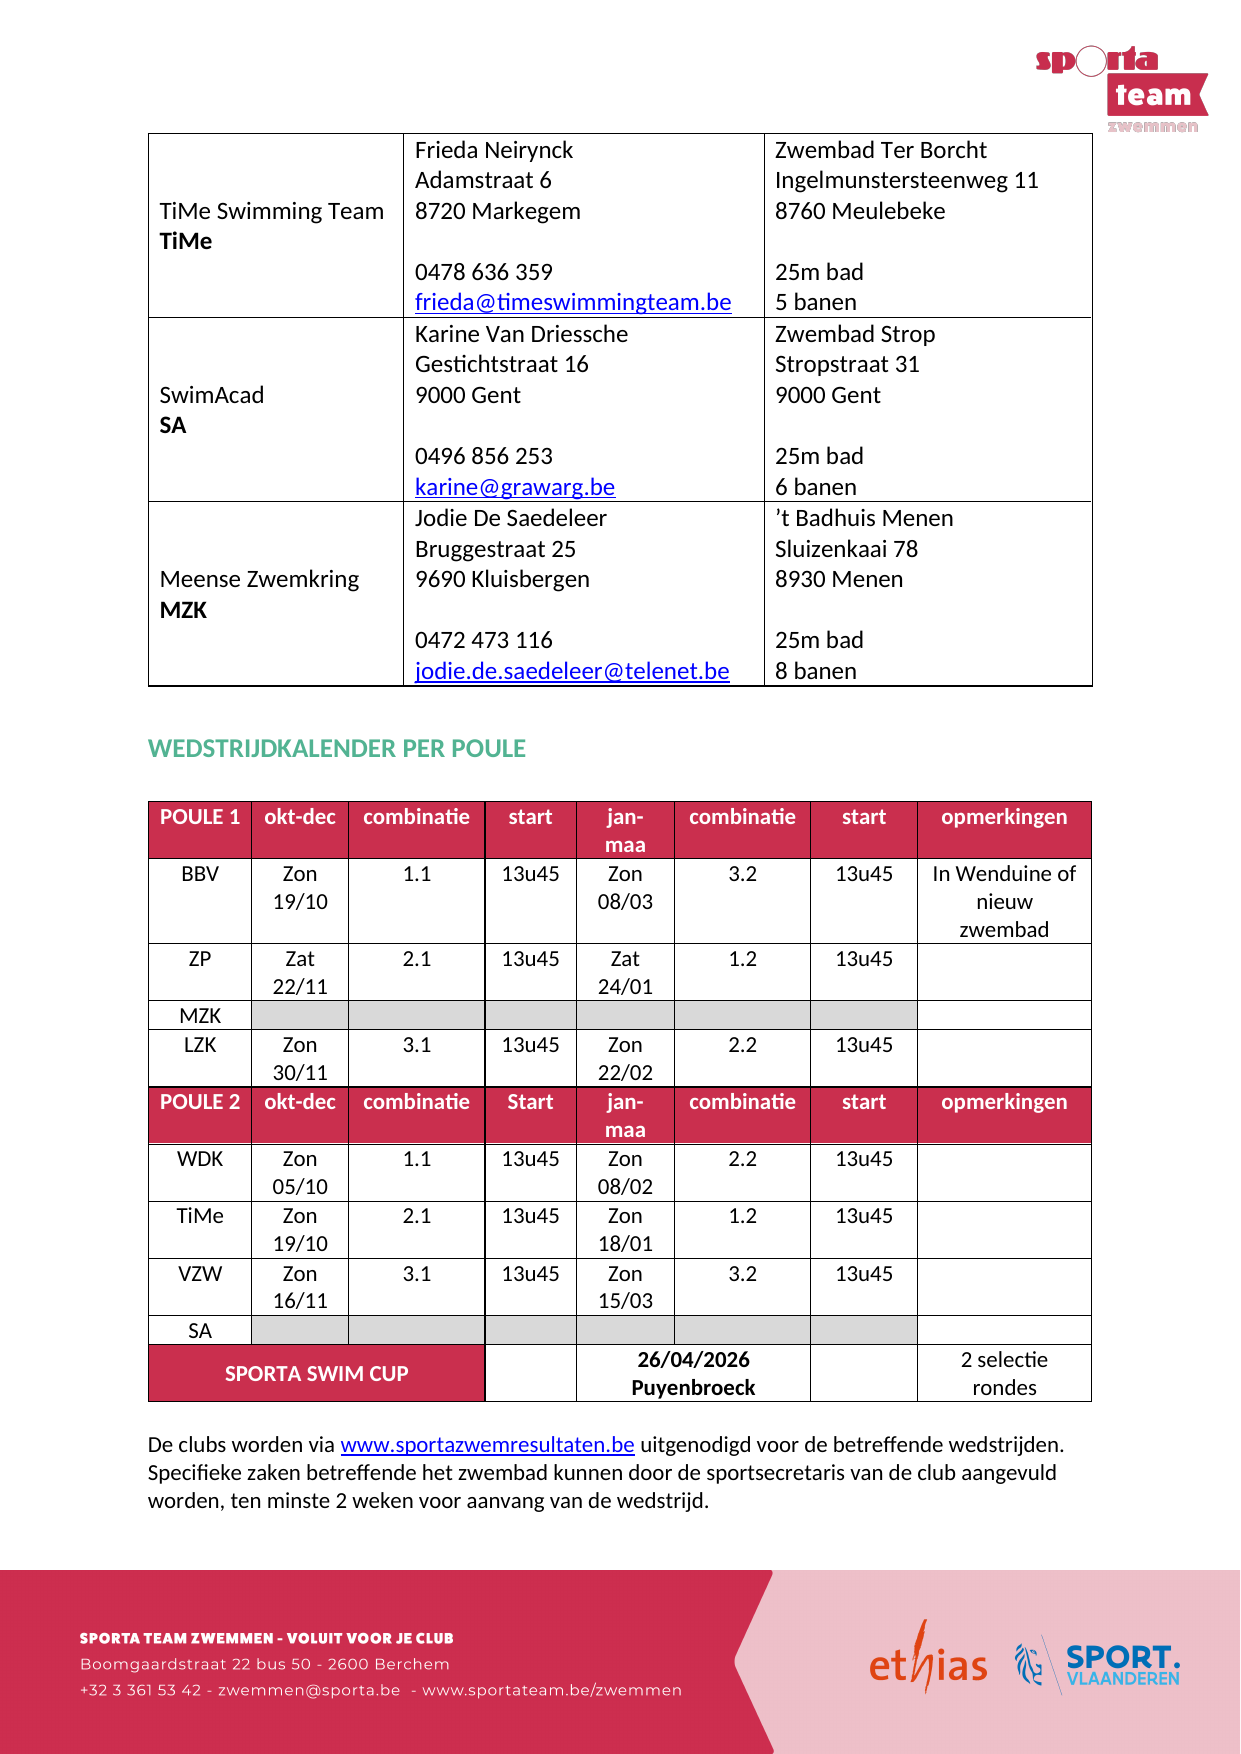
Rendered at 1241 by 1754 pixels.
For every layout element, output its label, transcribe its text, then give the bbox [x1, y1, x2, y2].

table_cell [349, 1001, 484, 1029]
table_cell 1.1 [349, 1145, 484, 1201]
table_cell 2.1 [349, 1202, 484, 1258]
table_cell [486, 1316, 576, 1344]
table_cell 13u45 [486, 1030, 576, 1086]
table_cell Zat 24/01 [577, 944, 674, 1000]
table_cell LZK [149, 1030, 251, 1086]
table_cell 2.1 [349, 944, 484, 1000]
table_cell Zon 19/10 [252, 1202, 348, 1258]
table_cell 13u45 [811, 1259, 917, 1315]
table_cell okt-dec [252, 1088, 348, 1143]
table_header start [811, 802, 917, 858]
picture [0, 1570, 1241, 1754]
table_cell Zon 05/10 [252, 1145, 348, 1201]
table_cell Zon 22/02 [577, 1030, 674, 1086]
table_cell 1.2 [675, 1202, 810, 1258]
table_cell [811, 1345, 917, 1401]
table_cell Zon 18/01 [577, 1202, 674, 1258]
table_cell ’t Badhuis Menen Sluizenkaai 78 8930 Menen 25m bad 8 banen [765, 501, 1092, 685]
table_cell 1.2 [675, 944, 810, 1000]
table_cell 3.2 [675, 859, 810, 943]
table_cell Zon 08/02 [577, 1145, 674, 1201]
table_cell 13u45 [811, 1202, 917, 1258]
table_cell jan-maa [577, 1088, 674, 1143]
table_cell Zon 30/11 [252, 1030, 348, 1086]
table_cell 13u45 [486, 859, 576, 943]
table_cell [577, 1316, 674, 1344]
table_cell 2 selectie rondes [918, 1345, 1091, 1401]
table_cell [675, 1316, 810, 1344]
table_cell Start [486, 1088, 576, 1143]
table_cell WDK [149, 1145, 251, 1201]
table_header opmerkingen [918, 802, 1091, 858]
table_cell SPORTA SWIM CUP [149, 1345, 484, 1401]
table_cell 13u45 [486, 1145, 576, 1201]
table_cell Zon 08/03 [577, 859, 674, 943]
table_cell SA [149, 1316, 251, 1344]
table_cell [918, 1259, 1091, 1315]
table_cell [675, 1001, 810, 1029]
table_cell VZW [149, 1259, 251, 1315]
table_cell 26/04/2026 Puyenbroeck [577, 1345, 810, 1401]
table_cell 13u45 [811, 859, 917, 943]
table_cell start [811, 1088, 917, 1143]
table_cell Karine Van Driessche Gestichtstraat 16 9000 Gent 0496 856 253 karine@grawarg.be [404, 318, 764, 501]
table_header POULE 1 [149, 802, 251, 858]
table_cell [349, 1316, 484, 1344]
table_cell TiMe Swimming Team TiMe [149, 134, 403, 317]
table_cell [918, 1030, 1091, 1086]
table_cell 3.1 [349, 1030, 484, 1086]
table_cell 3.2 [675, 1259, 810, 1315]
table_cell 13u45 [486, 944, 576, 1000]
table_cell Jodie De Saedeleer Bruggestraat 25 9690 Kluisbergen 0472 473 116 jodie.de.saedeleer@telenet.be [404, 502, 764, 685]
table_cell [811, 1001, 917, 1029]
table_cell POULE 2 [149, 1088, 251, 1143]
table_cell [577, 1001, 674, 1029]
table_cell 13u45 [486, 1202, 576, 1258]
table_cell 2.2 [675, 1145, 810, 1201]
table_cell 13u45 [486, 1259, 576, 1315]
table_cell [486, 1345, 576, 1401]
table_cell MZK [149, 1001, 251, 1029]
table_cell 1.1 [349, 859, 484, 943]
table_cell BBV [149, 859, 251, 943]
table_cell ZP [149, 944, 251, 1000]
table_cell Frieda Neirynck Adamstraat 6 8720 Markegem 0478 636 359 frieda@timeswimmingteam.be [404, 134, 764, 317]
text Wedstrijdkalender per poule [148, 731, 1092, 764]
table_cell Zat 22/11 [252, 944, 348, 1000]
table_cell TiMe [149, 1202, 251, 1258]
table_cell [486, 1001, 576, 1029]
table_header combinatie [349, 802, 484, 858]
table_cell Zwembad Ter Borcht Ingelmunstersteenweg 11 8760 Meulebeke 25m bad 5 banen [765, 134, 1092, 317]
table_header start [486, 802, 576, 858]
table_cell 13u45 [811, 1145, 917, 1201]
table_cell opmerkingen [918, 1088, 1091, 1143]
table_cell [811, 1316, 917, 1344]
table_cell [252, 1316, 348, 1344]
table_cell [918, 1001, 1091, 1029]
table_cell combinatie [675, 1088, 810, 1143]
table_cell In Wenduine of nieuw zwembad [918, 859, 1091, 943]
table_cell [918, 1316, 1091, 1344]
table_cell combinatie [349, 1088, 484, 1143]
text Specifieke zaken betreffende het zwembad kunnen door de sportsecretaris van de club aangevuld worden, ten minste 2 weken voor aanvang van de wedstrijd. [148, 1458, 1092, 1514]
table_cell Zon 15/03 [577, 1259, 674, 1315]
table_cell [918, 1202, 1091, 1258]
table_header jan-maa [577, 802, 674, 858]
table_cell 13u45 [811, 1030, 917, 1086]
table_cell 2.2 [675, 1030, 810, 1086]
table_cell Zon 16/11 [252, 1259, 348, 1315]
text De clubs worden via www.sportazwemresultaten.be uitgenodigd voor de betreffende wedstrijden. [148, 1430, 1092, 1458]
picture [1031, 0, 1215, 183]
table_cell SwimAcad SA [149, 318, 403, 501]
table_cell Meense Zwemkring MZK [149, 502, 403, 685]
table_cell Zwembad Strop Stropstraat 31 9000 Gent 25m bad 6 banen [765, 317, 1092, 501]
table_cell [252, 1001, 348, 1029]
table_header combinatie [675, 802, 810, 858]
table_cell 3.1 [349, 1259, 484, 1315]
table_header okt-dec [252, 802, 348, 858]
table_cell 13u45 [811, 944, 917, 1000]
table_cell [918, 1145, 1091, 1201]
table_cell Zon 19/10 [252, 859, 348, 943]
table_cell [918, 944, 1091, 1000]
